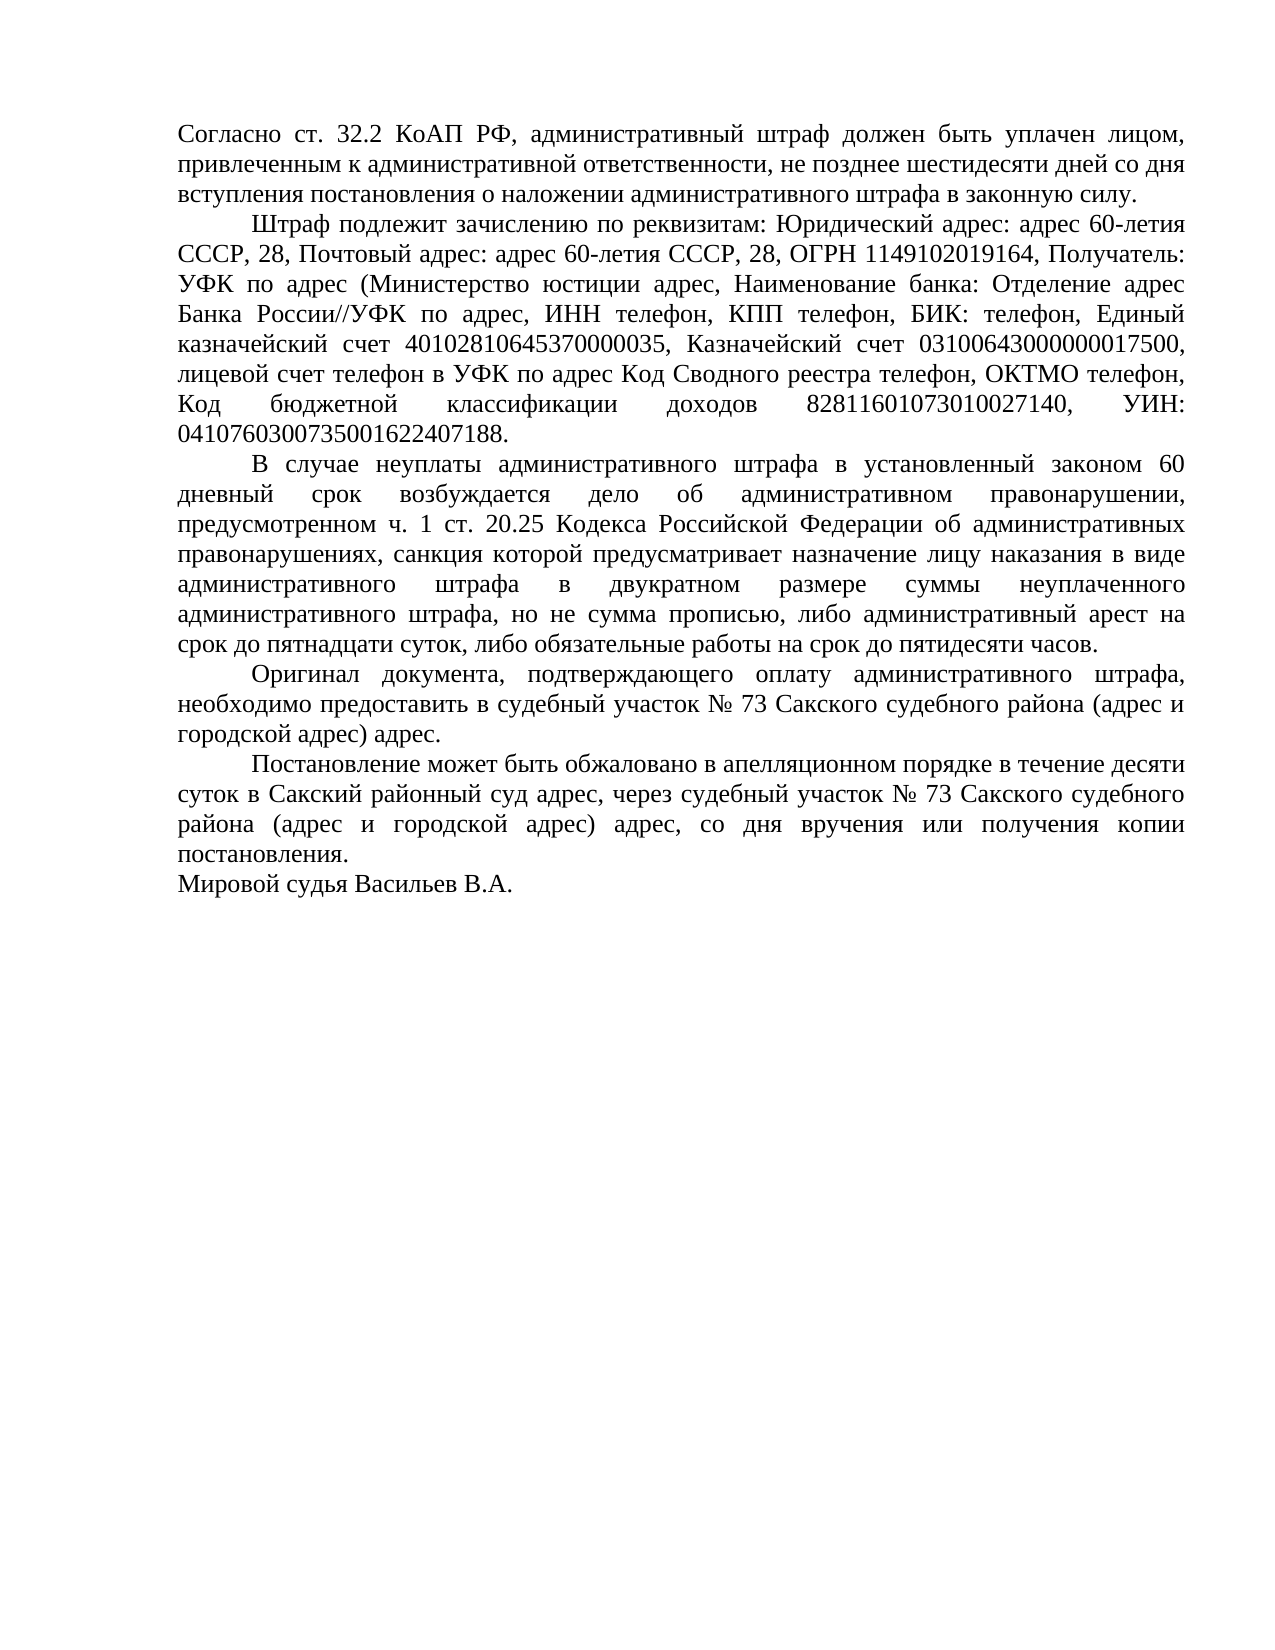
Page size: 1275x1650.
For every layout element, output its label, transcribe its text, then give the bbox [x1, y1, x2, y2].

text Штраф подлежит зачислению по реквизитам: Юридический адрес: адрес 60-летия СССР, 28, Почтовый адрес: адрес 60-летия СССР, 28, ОГРН 1149102019164, Получатель: УФК по адрес (Министерство юстиции адрес, Наименование банка: Отделение адрес Банка России//УФК по адрес, ИНН телефон, КПП телефон, БИК: телефон, Единый казначейский счет 40102810645370000035, Казначейский счет 03100643000000017500, лицевой счет телефон в УФК по адрес Код Сводного реестра телефон, ОКТМО телефон, Код бюджетной классификации доходов 82811601073010027140, УИН: 0410760300735001622407188. [177, 208, 1186, 448]
text Согласно ст. 32.2 КоАП РФ, административный штраф должен быть уплачен лицом, привлеченным к административной ответственности, не позднее шестидесяти дней со дня вступления постановления о наложении административного штрафа в законную силу. [177, 118, 1186, 208]
text В случае неуплаты административного штрафа в установленный законом 60 дневный срок возбуждается дело об административном правонарушении, предусмотренном ч. 1 ст. 20.25 Кодекса Российской Федерации об административных правонарушениях, санкция которой предусматривает назначение лицу наказания в виде административного штрафа в двукратном размере суммы неуплаченного административного штрафа, но не сумма прописью, либо административный арест на срок до пятнадцати суток, либо обязательные работы на срок до пятидесяти часов. [177, 448, 1186, 658]
text Оригинал документа, подтверждающего оплату административного штрафа, необходимо предоставить в судебный участок № 73 Сакского судебного района (адрес и городской адрес) адрес. [177, 658, 1186, 748]
text Мировой судья Васильев В.А. [177, 868, 1186, 898]
text Постановление может быть обжаловано в апелляционном порядке в течение десяти суток в Сакский районный суд адрес, через судебный участок № 73 Сакского судебного района (адрес и городской адрес) адрес, со дня вручения или получения копии постановления. [177, 748, 1186, 868]
